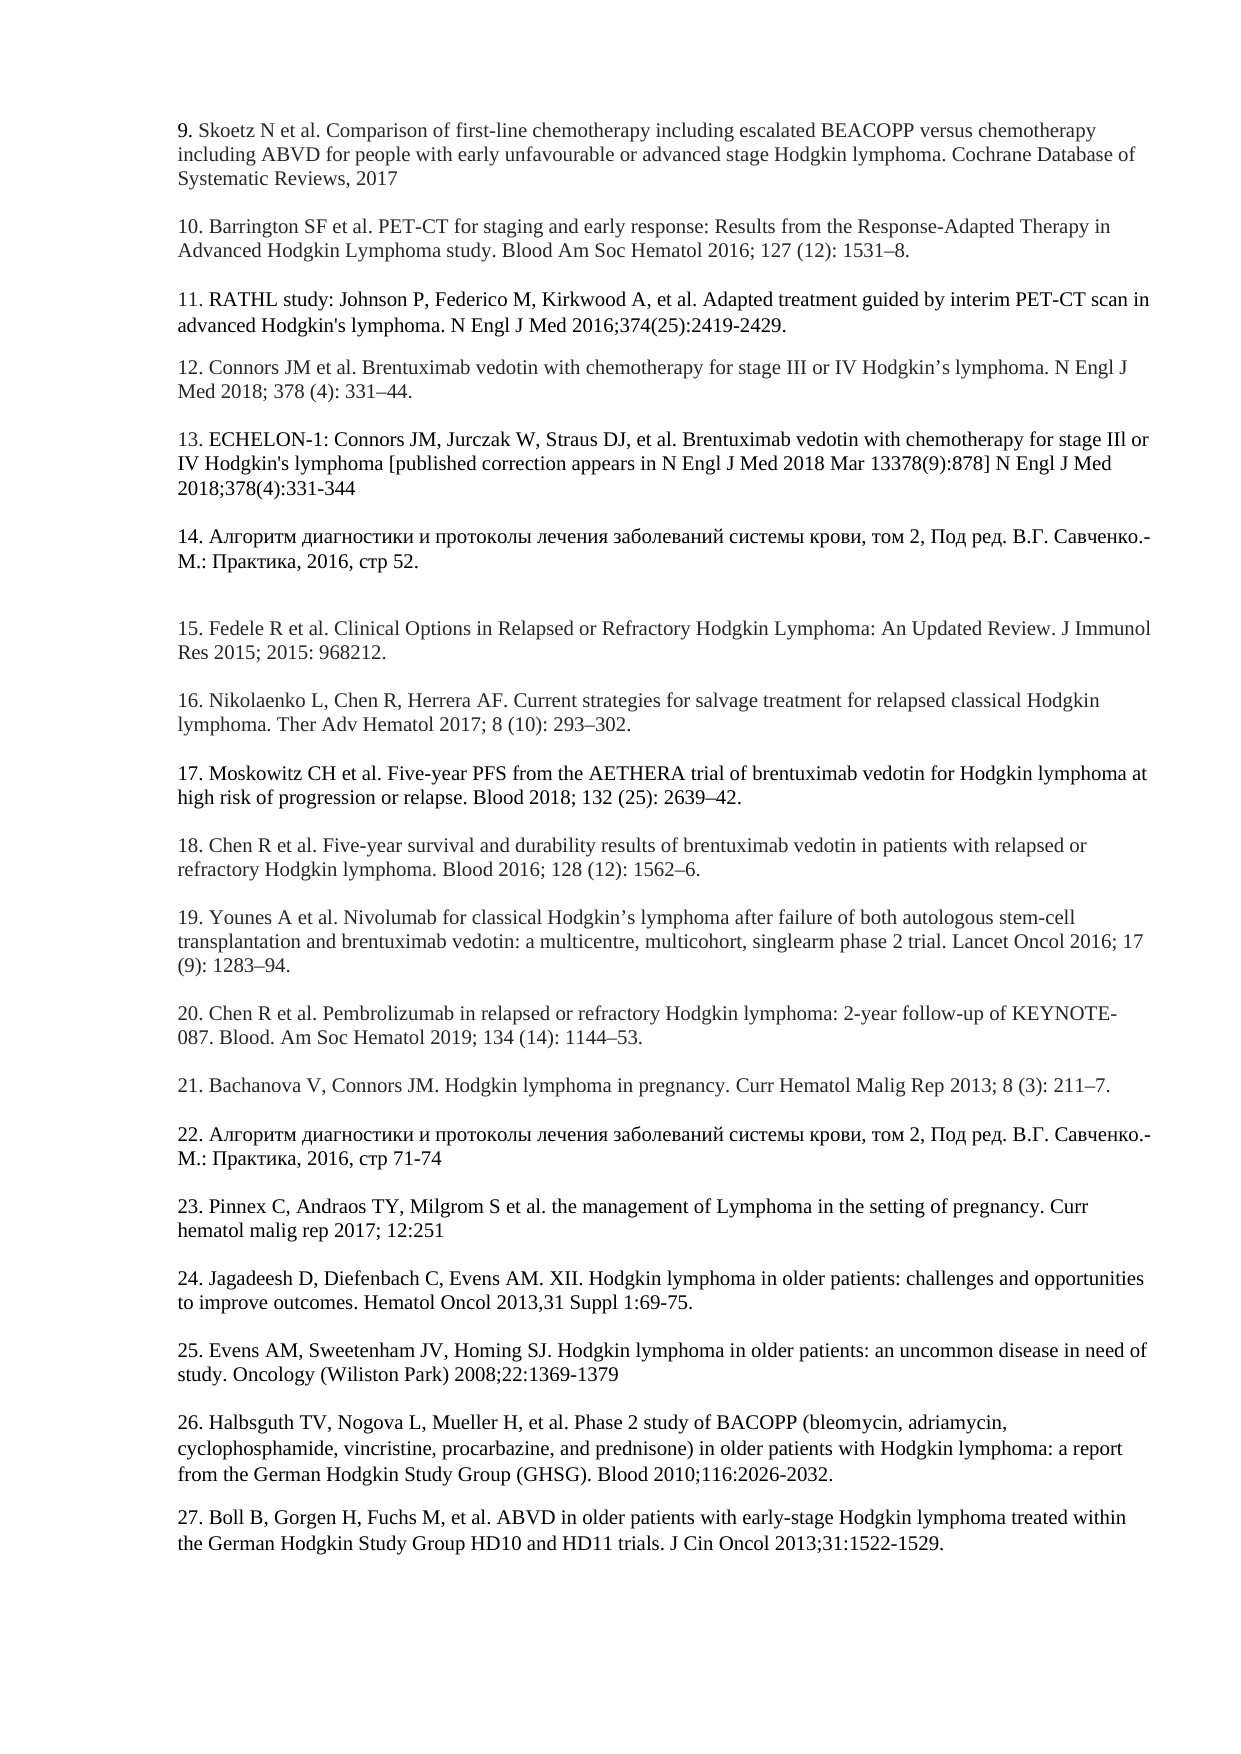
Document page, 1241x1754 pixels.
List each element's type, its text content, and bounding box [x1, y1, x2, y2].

text 17. Moskowitz CH et al. Five-year PFS from the AETHERA trial of brentuximab vedotin for Hodgkin lymphoma at high risk of progression or relapse. Blood 2018; 132 (25): 2639–42. [177, 761, 1152, 809]
text 19. Younes A et al. Nivolumab for classical Hodgkin’s lymphoma after failure of both autologous stem-cell transplantation and brentuximab vedotin: a multicentre, multicohort, singlearm phase 2 trial. Lancet Oncol 2016; 17 (9): 1283–94. [177, 905, 1152, 977]
text 15. Fedele R et al. Clinical Options in Relapsed or Refractory Hodgkin Lymphoma: An Updated Review. J Immunol Res 2015; 2015: 968212. [177, 616, 1152, 664]
text 11. RATHL study: Johnson P, Federico M, Kirkwood A, et al. Adapted treatment guided by interim PET-CT scan in advanced Hodgkin's lymphoma. N Engl J Med 2016;374(25):2419-2429. [177, 287, 1152, 337]
text 25. Evens AM, Sweetenham JV, Homing SJ. Hodgkin lymphoma in older patients: an uncommon disease in need of study. Oncology (Wiliston Park) 2008;22:1369-1379 [177, 1338, 1152, 1386]
text 26. Halbsguth TV, Nogova L, Mueller H, et al. Phase 2 study of BACOPP (bleomуcin, adriamyсin, суclophosphamide, vincristine, procarbazine, and prednisone) in older patients with Hodgkin lymphoma: a report from the German Hodgkin Study Group (GHSG). Blood 2010;116:2026-2032. [177, 1410, 1152, 1486]
text 9. Skoetz N et al. Comparison of first-line chemotherapy including escalated BEACOPP versus chemotherapy including ABVD for people with early unfavourable or advanced stage Hodgkin lymphoma. Cochrane Database of Systematic Reviews, 2017 [177, 118, 1152, 190]
text 13. ЕCHELON-1: Connors JM, Jurczak W, Straus DJ, et al. Brentuximab vedotin with chemotherapy for stage IIl or IV Hodgkin's lymphoma [published correction appears in N Engl J Med 2018 Mar 13378(9):878] N Engl J Med 2018;378(4):331-344 [177, 427, 1152, 499]
text 18. Chen R et al. Five-year survival and durability results of brentuximab vedotin in patients with relapsed or refractory Hodgkin lymphoma. Blood 2016; 128 (12): 1562–6. [177, 833, 1152, 881]
text 10. Barrington SF et al. PET-CT for staging and early response: Results from the Response-Adapted Therapy in Advanced Hodgkin Lymphoma study. Blood Am Soc Hematol 2016; 127 (12): 1531–8. [177, 214, 1152, 262]
text 27. Boll B, Gorgen H, Fuchs M, et al. ABVD in older patients with early-stage Hodgkin lymphoma treated within the German Hodgkin Study Group HD10 and HD11 trials. J Cin Oncol 2013;31:1522-1529. [177, 1505, 1152, 1555]
text 12. Connors JM et al. Brentuximab vedotin with chemotherapy for stage III or IV Hodgkin’s lymphoma. N Engl J Med 2018; 378 (4): 331–44. [177, 355, 1152, 403]
text 21. Bachanova V, Connors JM. Hodgkin lymphoma in pregnancy. Curr Hematol Malig Rep 2013; 8 (3): 211–7. [177, 1073, 1152, 1097]
text 20. Chen R et al. Pembrolizumab in relapsed or refractory Hodgkin lymphoma: 2-year follow-up of KEYNOTE-087. Blood. Am Soc Hematol 2019; 134 (14): 1144–53. [177, 1001, 1152, 1049]
text 24. Jagadeesh D, Diefenbach C, Evens AM. XII. Hodgkin lymphoma in older patients: challenges and opportunities to improvе outcomes. Hematol Oncol 2013,31 Suppl 1:69-75. [177, 1266, 1152, 1314]
text 23. Pinnex C, Andraos TY, Milgrom S et al. the management of Lymphoma in the setting of pregnancy. Curr hematol malig rep 2017; 12:251 [177, 1194, 1152, 1242]
text 16. Nikolaenko L, Chen R, Herrera AF. Current strategies for salvage treatment for relapsed classical Hodgkin lymphoma. Ther Adv Hematol 2017; 8 (10): 293–302. [177, 688, 1152, 736]
text 14. Алгоритм диагностики и протоколы лечения заболеваний системы крови, том 2, Под ред. В.Г. Савченко.-М.: Практика, 2016, стр 52. [177, 523, 1152, 573]
text 22. Алгоритм диагностики и протоколы лечения заболеваний системы крови, том 2, Под ред. В.Г. Савченко.-М.: Практика, 2016, стр 71-74 [177, 1121, 1152, 1169]
